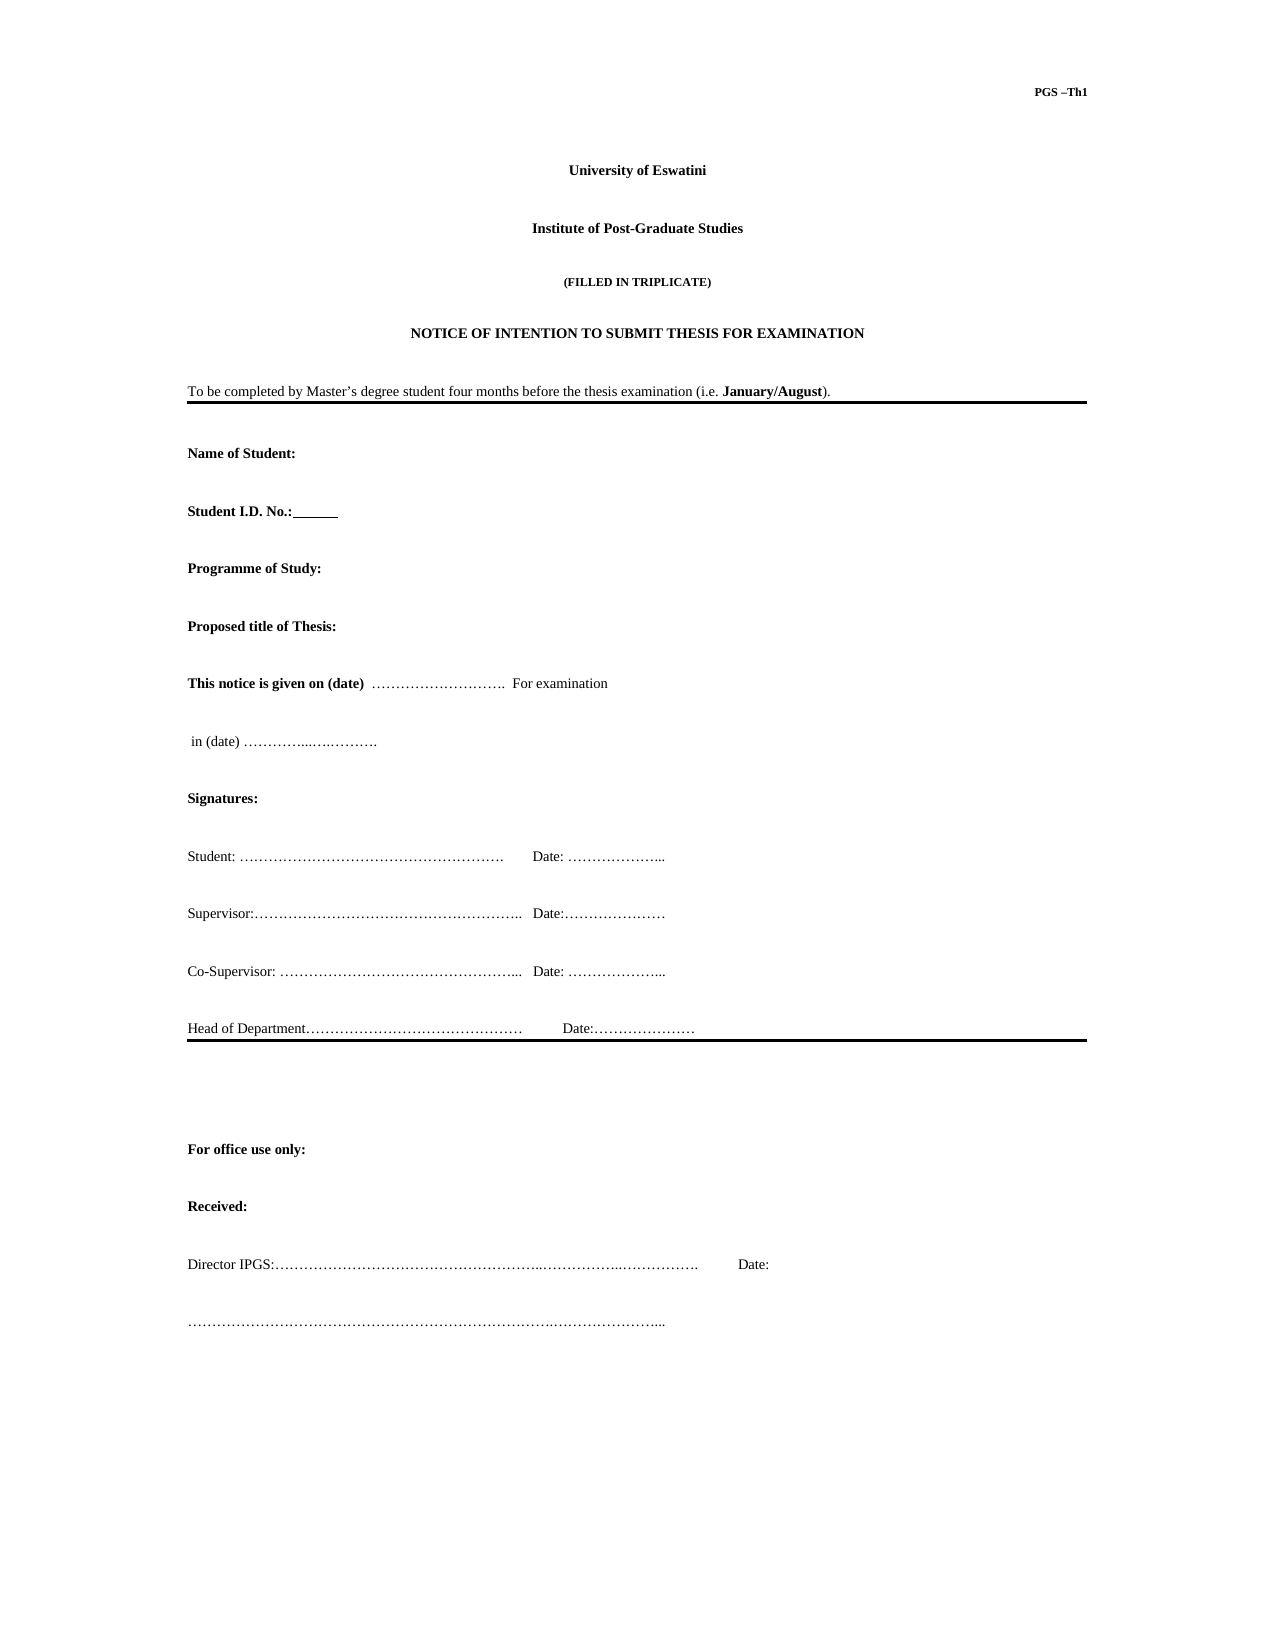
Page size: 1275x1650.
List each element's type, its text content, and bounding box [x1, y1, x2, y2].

text in (date) …………...….………. [187, 721, 1087, 749]
text Name of Student: [187, 433, 1087, 462]
text NOTICE OF INTENTION TO SUBMIT THESIS FOR EXAMINATION [187, 313, 1087, 342]
text Co-Supervisor: …………………………………………... Date: ………………... [187, 951, 1087, 979]
text Institute of Post-Graduate Studies [187, 207, 1087, 236]
text Proposed title of Thesis: [187, 606, 1087, 634]
text University of Eswatini [187, 150, 1087, 179]
text For office use only: [187, 1128, 1087, 1157]
text (FILLED IN TRIPLICATE) [187, 265, 1087, 289]
text To be completed by Master’s degree student four months before the thesis examination (i.e. January/August). [187, 371, 1087, 401]
text This notice is given on (date) ………………………. For examination [187, 663, 1087, 692]
text Director IPGS:………………………………………………..……………..……………. Date:………………………………………………………………….…………………... [187, 1243, 1087, 1330]
text Received: [187, 1186, 1087, 1215]
text Signatures: [187, 778, 1087, 807]
text Head of Department……………………………………… Date:………………… [187, 1008, 1087, 1039]
text Supervisor:……………………………………………….. Date:………………… [187, 893, 1087, 922]
text Programme of Study: [187, 548, 1087, 577]
text Student: ………………………………………………. Date: ………………... [187, 836, 1087, 864]
text Student I.D. No.: [187, 491, 1087, 519]
